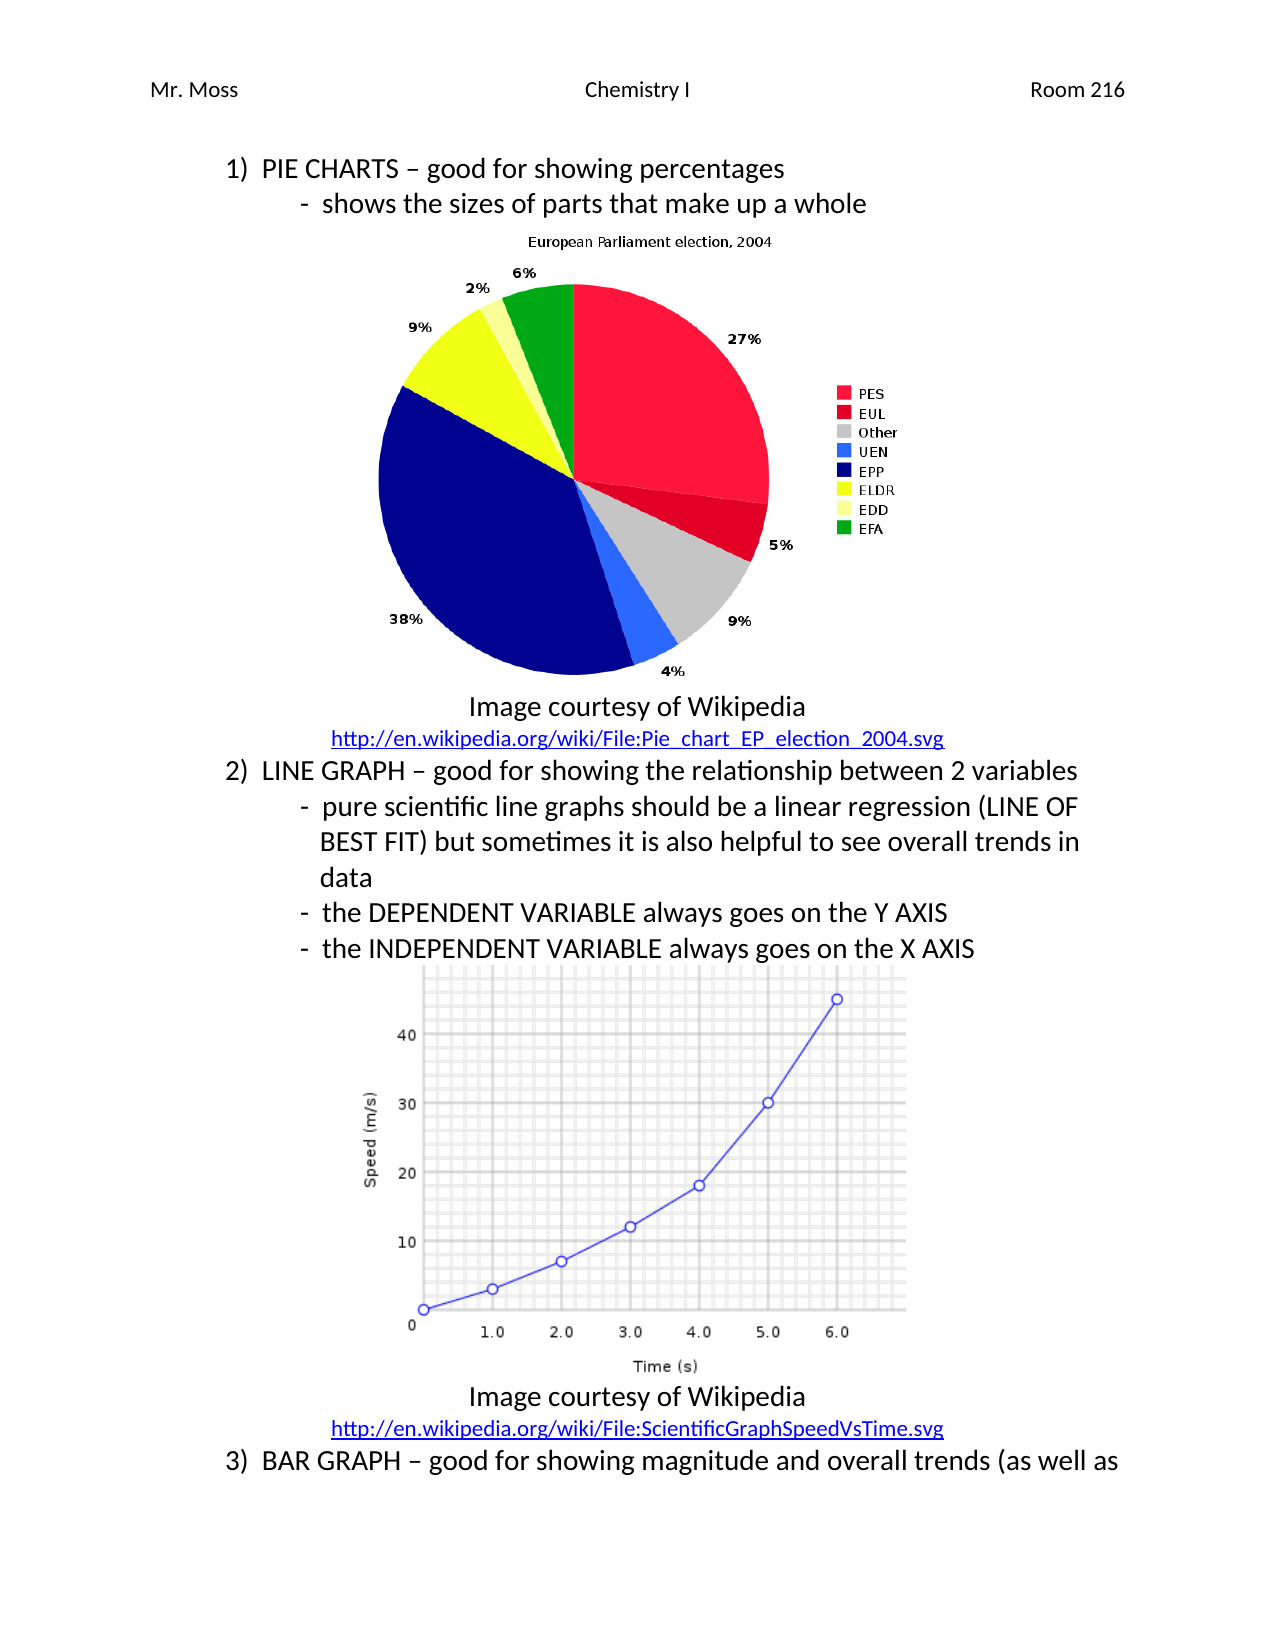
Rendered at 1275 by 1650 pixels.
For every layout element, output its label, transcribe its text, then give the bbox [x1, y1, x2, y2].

text 1) PIE CHARTS – good for showing percentages [150, 150, 1125, 186]
text Image courtesy of Wikipedia [150, 688, 1125, 724]
text - shows the sizes of parts that make up a whole [150, 186, 1125, 221]
text 2) LINE GRAPH – good for showing the relationship between 2 variables [150, 752, 1125, 788]
text http://en.wikipedia.org/wiki/File:ScientificGraphSpeedVsTime.svg [150, 1414, 1125, 1442]
text 3) BAR GRAPH – good for showing magnitude and overall trends (as well as [150, 1442, 1125, 1478]
text - the DEPENDENT VARIABLE always goes on the Y AXIS [150, 894, 1125, 930]
text - the INDEPENDENT VARIABLE always goes on the X AXIS [150, 930, 1125, 966]
text http://en.wikipedia.org/wiki/File:Pie_chart_EP_election_2004.svg [150, 724, 1125, 752]
picture [334, 221, 941, 689]
picture [355, 965, 920, 1379]
text - pure scientific line graphs should be a linear regression (LINE OF [150, 788, 1125, 823]
text Image courtesy of Wikipedia [150, 1378, 1125, 1414]
text BEST FIT) but sometimes it is also helpful to see overall trends in [150, 823, 1125, 859]
text data [150, 859, 1125, 894]
